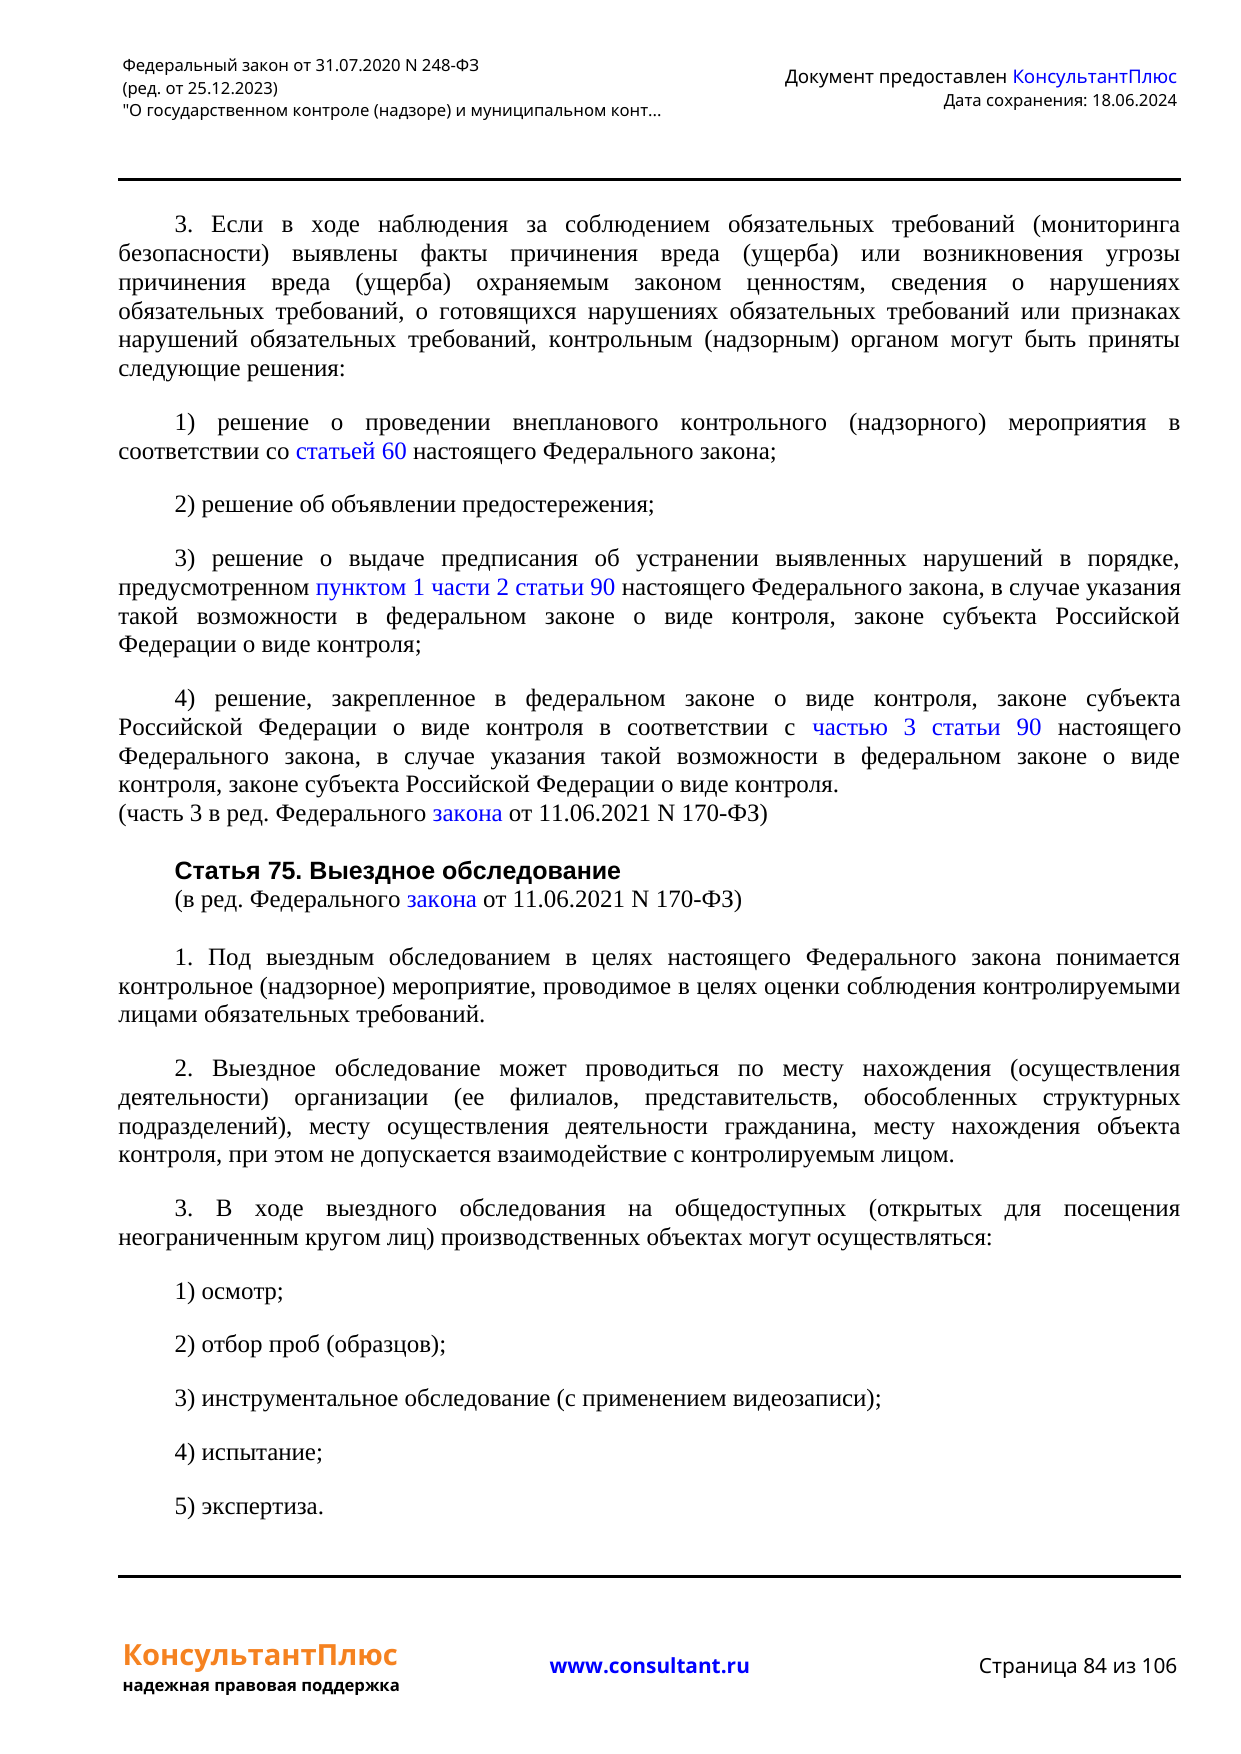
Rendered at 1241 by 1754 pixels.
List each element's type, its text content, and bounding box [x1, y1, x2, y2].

title Статья 75. Выездное обследование [118, 856, 1181, 884]
text 5) экспертиза. [118, 1491, 1181, 1519]
text 1) осмотр; [118, 1276, 1181, 1304]
text (в ред. Федерального закона от 11.06.2021 N 170-ФЗ) [118, 884, 1181, 913]
text 2) решение об объявлении предостережения; [118, 489, 1181, 518]
text 4) испытание; [118, 1437, 1181, 1466]
text 1. Под выездным обследованием в целях настоящего Федерального закона понимается контрольное (надзорное) мероприятие, проводимое в целях оценки соблюдения контролируемыми лицами обязательных требований. [118, 942, 1181, 1028]
text 3. В ходе выездного обследования на общедоступных (открытых для посещения неограниченным кругом лиц) производственных объектах могут осуществляться: [118, 1193, 1181, 1251]
text 1) решение о проведении внепланового контрольного (надзорного) мероприятия в соответствии со статьей 60 настоящего Федерального закона; [118, 407, 1181, 464]
text 3) инструментальное обследование (с применением видеозаписи); [118, 1383, 1181, 1412]
text 2) отбор проб (образцов); [118, 1329, 1181, 1358]
text 2. Выездное обследование может проводиться по месту нахождения (осуществления деятельности) организации (ее филиалов, представительств, обособленных структурных подразделений), месту осуществления деятельности гражданина, месту нахождения объекта контроля, при этом не допускается взаимодействие с контролируемым лицом. [118, 1053, 1181, 1168]
text 3. Если в ходе наблюдения за соблюдением обязательных требований (мониторинга безопасности) выявлены факты причинения вреда (ущерба) или возникновения угрозы причинения вреда (ущерба) охраняемым законом ценностям, сведения о нарушениях обязательных требований, о готовящихся нарушениях обязательных требований или признаках нарушений обязательных требований, контрольным (надзорным) органом могут быть приняты следующие решения: [118, 209, 1181, 382]
text 3) решение о выдаче предписания об устранении выявленных нарушений в порядке, предусмотренном пунктом 1 части 2 статьи 90 настоящего Федерального закона, в случае указания такой возможности в федеральном законе о виде контроля, законе субъекта Российской Федерации о виде контроля; [118, 543, 1181, 658]
text 4) решение, закрепленное в федеральном законе о виде контроля, законе субъекта Российской Федерации о виде контроля в соответствии с частью 3 статьи 90 настоящего Федерального закона, в случае указания такой возможности в федеральном законе о виде контроля, законе субъекта Российской Федерации о виде контроля. [118, 683, 1181, 798]
text (часть 3 в ред. Федерального закона от 11.06.2021 N 170-ФЗ) [118, 798, 1181, 827]
